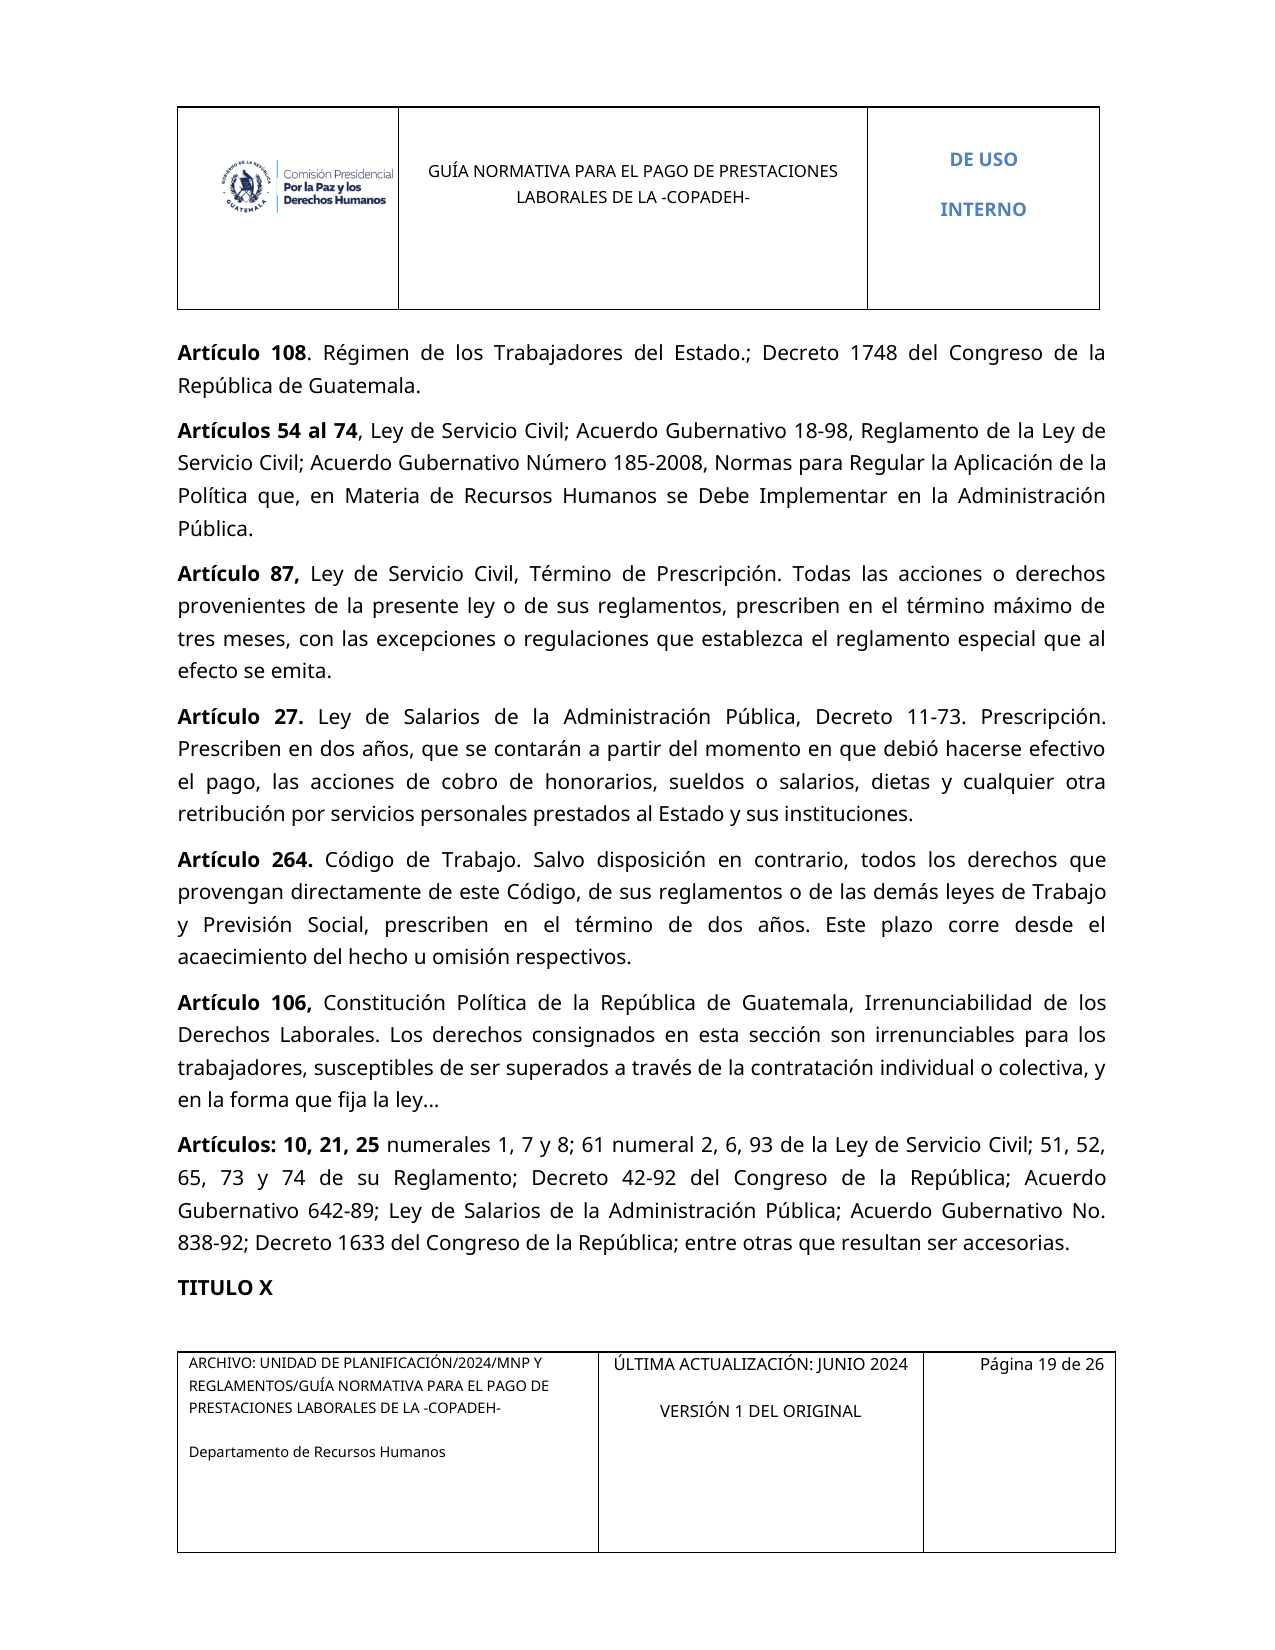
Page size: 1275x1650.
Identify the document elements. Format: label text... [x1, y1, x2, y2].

text Artículo 87, Ley de Servicio Civil, Término de Prescripción. Todas las acciones o derechos provenientes de la presente ley o de sus reglamentos, prescriben en el término máximo de tres meses, con las excepciones o regulaciones que establezca el reglamento especial que al efecto se emita. [177, 559, 1107, 685]
text Artículo 27. Ley de Salarios de la Administración Pública, Decreto 11-73. Prescripción. Prescriben en dos años, que se contarán a partir del momento en que debió hacerse efectivo el pago, las acciones de cobro de honorarios, sueldos o salarios, dietas y cualquier otra retribución por servicios personales prestados al Estado y sus instituciones. [177, 702, 1107, 828]
text Artículo 108. Régimen de los Trabajadores del Estado.; Decreto 1748 del Congreso de la República de Guatemala. [177, 338, 1107, 399]
text Artículos 54 al 74, Ley de Servicio Civil; Acuerdo Gubernativo 18-98, Reglamento de la Ley de Servicio Civil; Acuerdo Gubernativo Número 185-2008, Normas para Regular la Aplicación de la Política que, en Materia de Recursos Humanos se Debe Implementar en la Administración Pública. [177, 416, 1107, 542]
text Artículo 264. Código de Trabajo. Salvo disposición en contrario, todos los derechos que provengan directamente de este Código, de sus reglamentos o de las demás leyes de Trabajo y Previsión Social, prescriben en el término de dos años. Este plazo corre desde el acaecimiento del hecho u omisión respectivos. [177, 845, 1107, 971]
picture [188, 139, 398, 214]
text Artículos: 10, 21, 25 numerales 1, 7 y 8; 61 numeral 2, 6, 93 de la Ley de Servicio Civil; 51, 52, 65, 73 y 74 de su Reglamento; Decreto 42-92 del Congreso de la República; Acuerdo Gubernativo 642-89; Ley de Salarios de la Administración Pública; Acuerdo Gubernativo No. 838-92; Decreto 1633 del Congreso de la República; entre otras que resultan ser accesorias. [177, 1131, 1107, 1257]
text Artículo 106, Constitución Política de la República de Guatemala, Irrenunciabilidad de los Derechos Laborales. Los derechos consignados en esta sección son irrenunciables para los trabajadores, susceptibles de ser superados a través de la contratación individual o colectiva, y en la forma que fija la ley... [177, 988, 1107, 1114]
text TITULO X [177, 1273, 1107, 1302]
